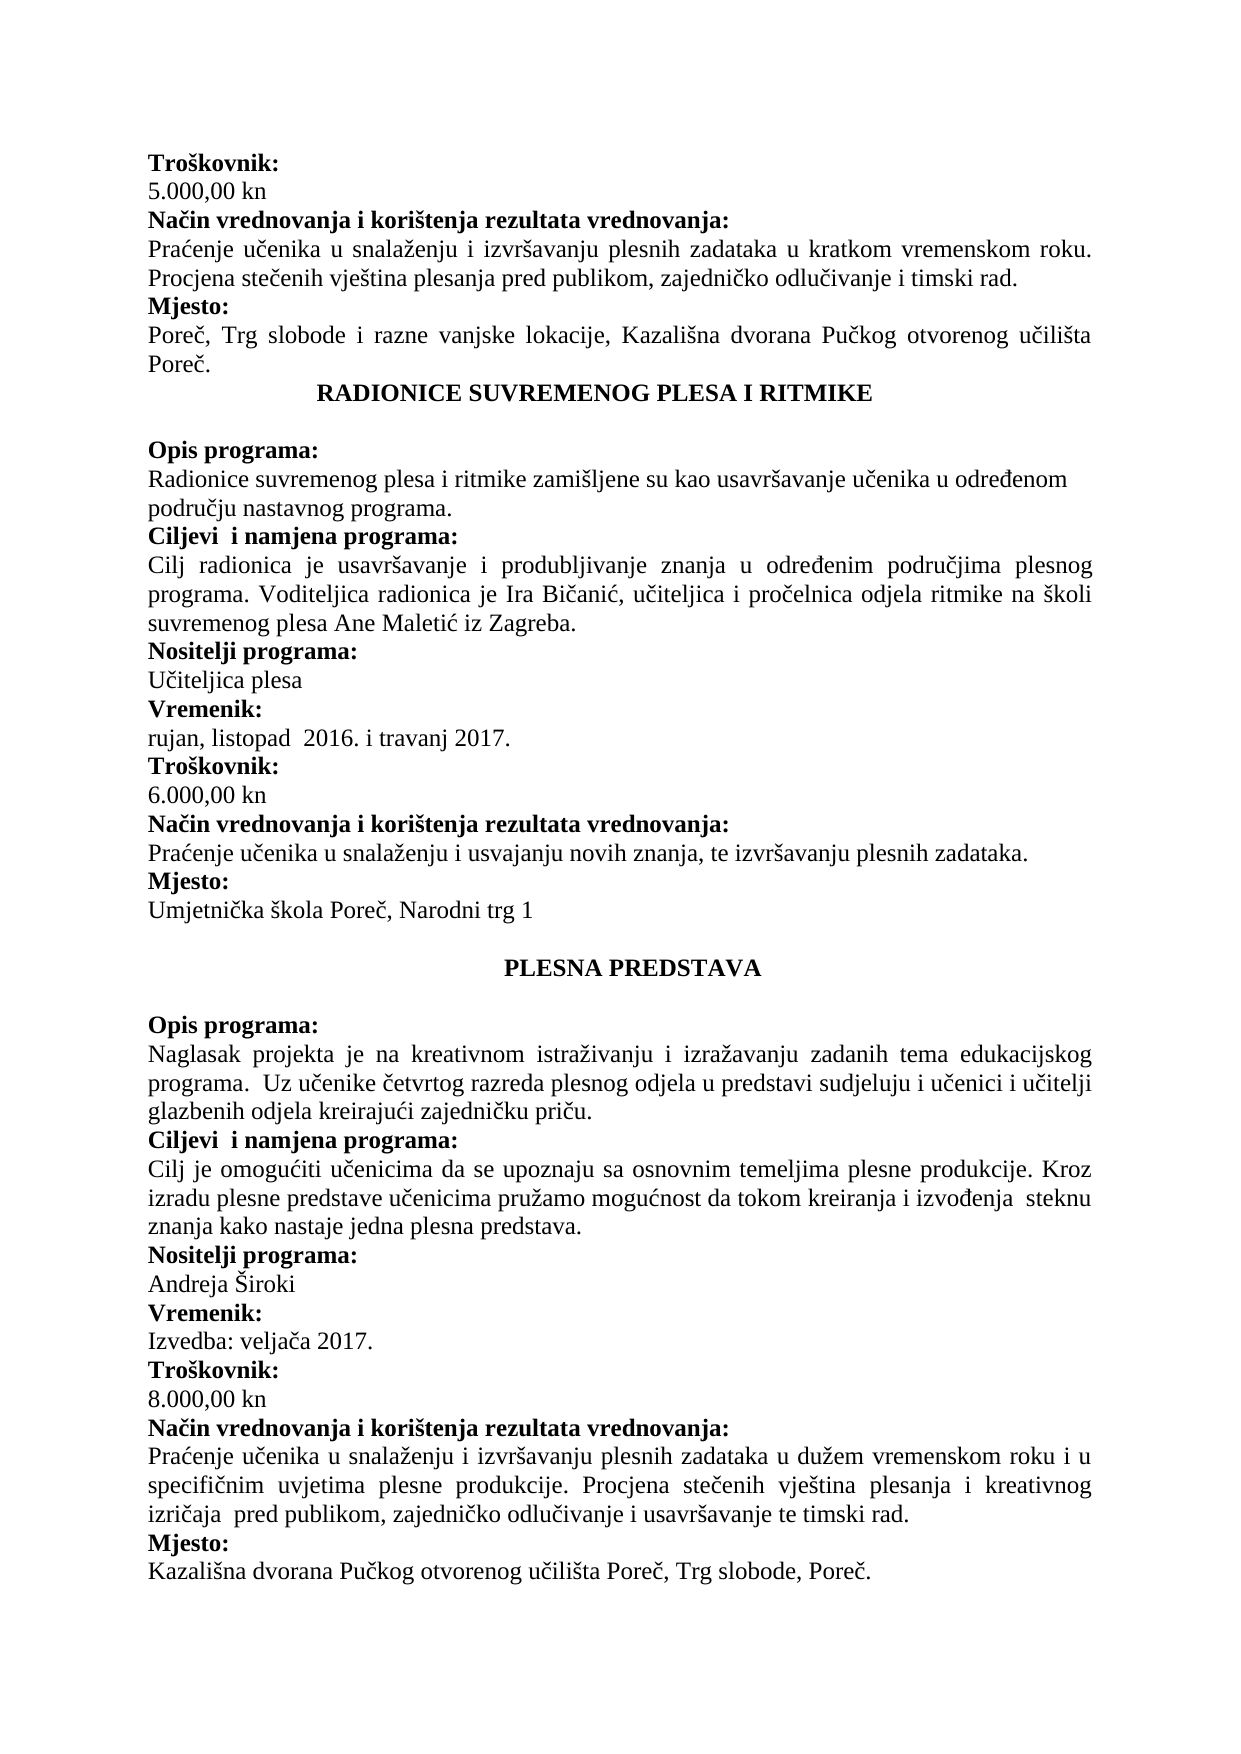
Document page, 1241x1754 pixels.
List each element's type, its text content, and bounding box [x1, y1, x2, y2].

text Opis programa: [148, 435, 1093, 464]
text 5.000,00 kn [148, 176, 1093, 205]
text Troškovnik: [148, 1355, 1093, 1384]
text Troškovnik: [148, 148, 1093, 176]
text Kazališna dvorana Pučkog otvorenog učilišta Poreč, Trg slobode, Poreč. [148, 1556, 1093, 1585]
text Cilj radionica je usavršavanje i produbljivanje znanja u određenim područjima plesnog programa. Voditeljica radionica je Ira Bičanić, učiteljica i pročelnica odjela ritmike na školi suvremenog plesa Ane Maletić iz Zagreba. [148, 550, 1093, 636]
text Andreja Široki [148, 1269, 1093, 1298]
text Mjesto: [148, 1528, 1093, 1556]
text Radionice suvremenog plesa i ritmike zamišljene su kao usavršavanje učenika u određenom području nastavnog programa. [148, 464, 1093, 521]
text Troškovnik: [148, 751, 1093, 780]
text Vremenik: [148, 694, 1093, 723]
text Umjetnička škola Poreč, Narodni trg 1 [148, 895, 1093, 924]
text Način vrednovanja i korištenja rezultata vrednovanja: [148, 1413, 1093, 1441]
text Ciljevi i namjena programa: [148, 521, 1093, 550]
text Cilj je omogućiti učenicima da se upoznaju sa osnovnim temeljima plesne produkcije. Kroz izradu plesne predstave učenicima pružamo mogućnost da tokom kreiranja i izvođenja steknu znanja kako nastaje jedna plesna predstava. [148, 1154, 1093, 1240]
text Mjesto: [148, 291, 1093, 320]
text Praćenje učenika u snalaženju i izvršavanju plesnih zadataka u kratkom vremenskom roku. Procjena stečenih vještina plesanja pred publikom, zajedničko odlučivanje i timski rad. [148, 234, 1093, 291]
text Način vrednovanja i korištenja rezultata vrednovanja: [148, 205, 1093, 234]
text Vremenik: [148, 1298, 1093, 1326]
text 8.000,00 kn [148, 1384, 1093, 1413]
text Učiteljica plesa [148, 665, 1093, 694]
text Praćenje učenika u snalaženju i izvršavanju plesnih zadataka u dužem vremenskom roku i u specifičnim uvjetima plesne produkcije. Procjena stečenih vještina plesanja i kreativnog izričaja pred publikom, zajedničko odlučivanje i usavršavanje te timski rad. [148, 1441, 1093, 1528]
text Nositelji programa: [148, 1240, 1093, 1269]
text Izvedba: veljača 2017. [148, 1326, 1093, 1355]
text Ciljevi i namjena programa: [148, 1125, 1093, 1154]
text Način vrednovanja i korištenja rezultata vrednovanja: [148, 809, 1093, 838]
text PLESNA PREDSTAVA [148, 953, 1093, 981]
text Opis programa: [148, 1010, 1093, 1039]
text rujan, listopad 2016. i travanj 2017. [148, 723, 1093, 751]
text 6.000,00 kn [148, 780, 1093, 809]
text RADIONICE SUVREMENOG PLESA I RITMIKE [148, 378, 1093, 406]
text Poreč, Trg slobode i razne vanjske lokacije, Kazališna dvorana Pučkog otvorenog učilišta Poreč. [148, 320, 1093, 378]
text Praćenje učenika u snalaženju i usvajanju novih znanja, te izvršavanju plesnih zadataka. [148, 838, 1093, 866]
text Naglasak projekta je na kreativnom istraživanju i izražavanju zadanih tema edukacijskog programa. Uz učenike četvrtog razreda plesnog odjela u predstavi sudjeluju i učenici i učitelji glazbenih odjela kreirajući zajedničku priču. [148, 1039, 1093, 1125]
text Mjesto: [148, 866, 1093, 895]
text Nositelji programa: [148, 636, 1093, 665]
